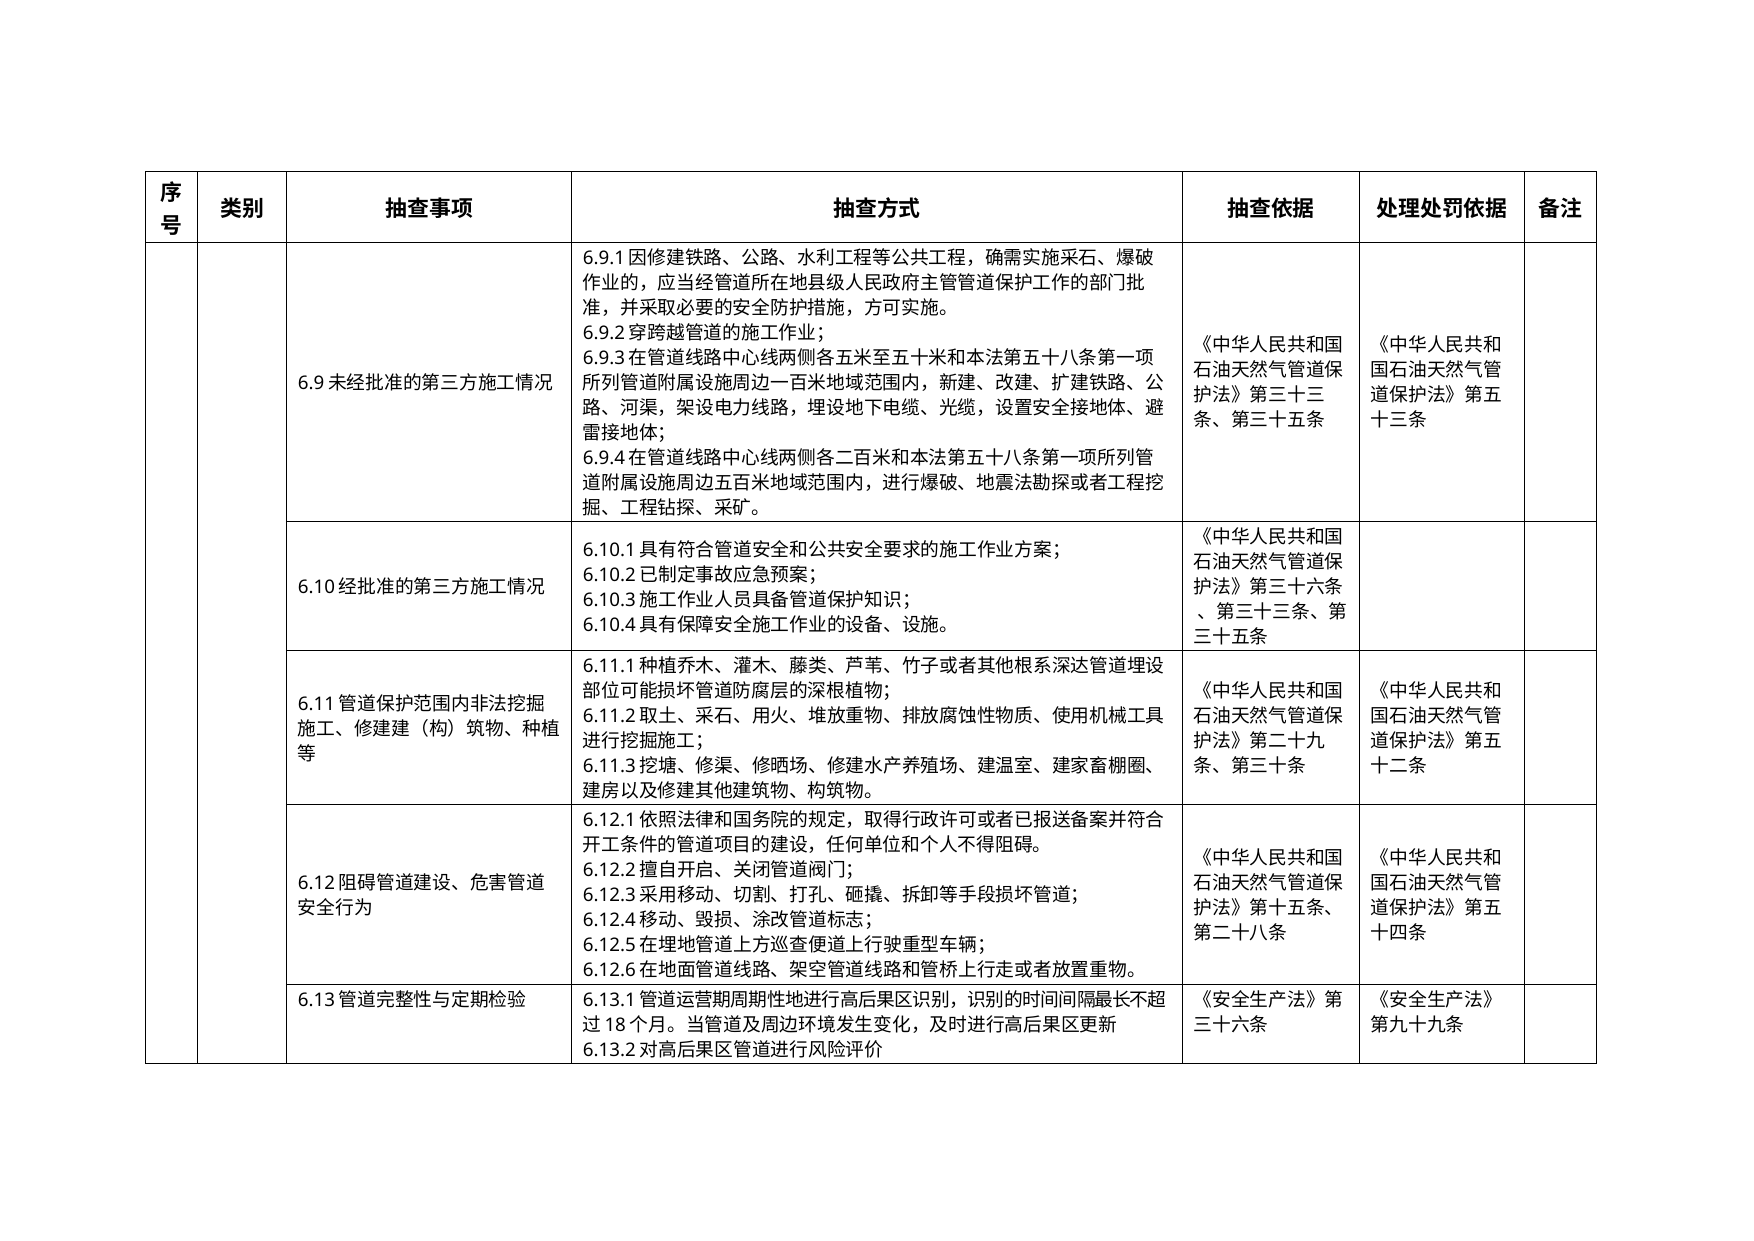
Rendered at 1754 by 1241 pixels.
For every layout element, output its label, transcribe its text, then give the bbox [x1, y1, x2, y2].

table_cell [1525, 243, 1596, 521]
table_cell [1525, 651, 1596, 804]
table_cell 《安全生产法》第三十六条 [1183, 985, 1359, 1063]
table_cell 《安全生产法》第九十九条 [1360, 985, 1524, 1063]
table_cell [1525, 522, 1596, 650]
table_header 处理处罚依据 [1360, 172, 1524, 242]
table_header 抽查依据 [1183, 172, 1359, 242]
table_header 备注 [1525, 172, 1596, 242]
table_header 序号 [146, 172, 197, 242]
table_cell 《中华人民共和国石油天然气管道保护法》第三十三条、第三十五条 [1183, 243, 1359, 521]
table_cell 《中华人民共和国石油天然气管道保护法》第五十三条 [1360, 243, 1524, 521]
table_cell 6.11.1种植乔木、灌木、藤类、芦苇、竹子或者其他根系深达管道埋设部位可能损坏管道防腐层的深根植物； 6.11.2取土、采石、用火、堆放重物、排放腐蚀性物质、使用机械工具进行挖掘施工； 6.11.3挖塘、修渠、修晒场、修建水产养殖场、建温室、建家畜棚圈、建房以及修建其他建筑物、构筑物。 [572, 651, 1182, 804]
table_cell 《中华人民共和国石油天然气管道保护法》第五十四条 [1360, 805, 1524, 983]
table_cell 《中华人民共和国石油天然气管道保护法》第三十六条 、第三十三条、第三十五条 [1183, 522, 1359, 650]
table_cell 《中华人民共和国石油天然气管道保护法》第五十二条 [1360, 651, 1524, 804]
table_cell 6.10经批准的第三方施工情况 [287, 522, 571, 650]
table_cell 6.12.1依照法律和国务院的规定，取得行政许可或者已报送备案并符合开工条件的管道项目的建设，任何单位和个人不得阻碍。 6.12.2擅自开启、关闭管道阀门； 6.12.3采用移动、切割、打孔、砸撬、拆卸等手段损坏管道； 6.12.4移动、毁损、涂改管道标志； 6.12.5在埋地管道上方巡查便道上行驶重型车辆； 6.12.6在地面管道线路、架空管道线路和管桥上行走或者放置重物。 [572, 805, 1182, 983]
table_cell 6.12阻碍管道建设、危害管道安全行为 [287, 805, 571, 983]
table_cell 6.13管道完整性与定期检验 [287, 985, 571, 1063]
table_cell [1360, 522, 1524, 650]
table_header 抽查事项 [287, 172, 571, 242]
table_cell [572, 985, 1182, 1063]
table_header 类别 [198, 172, 286, 242]
table_cell [1525, 985, 1596, 1063]
table_cell [1525, 805, 1596, 983]
table_cell 6.11管道保护范围内非法挖掘施工、修建建（构）筑物、种植等 [287, 651, 571, 804]
table_header 抽查方式 [572, 172, 1182, 242]
table_cell 6.10.1具有符合管道安全和公共安全要求的施工作业方案； 6.10.2已制定事故应急预案； 6.10.3施工作业人员具备管道保护知识； 6.10.4具有保障安全施工作业的设备、设施。 [572, 522, 1182, 650]
table_cell 《中华人民共和国石油天然气管道保护法》第十五条、第二十八条 [1183, 805, 1359, 983]
table_cell 6.9.1因修建铁路、公路、水利工程等公共工程，确需实施采石、爆破作业的，应当经管道所在地县级人民政府主管管道保护工作的部门批准，并采取必要的安全防护措施，方可实施。 6.9.2穿跨越管道的施工作业； 6.9.3在管道线路中心线两侧各五米至五十米和本法第五十八条第一项所列管道附属设施周边一百米地域范围内，新建、改建、扩建铁路、公路、河渠，架设电力线路，埋设地下电缆、光缆，设置安全接地体、避雷接地体； 6.9.4在管道线路中心线两侧各二百米和本法第五十八条第一项所列管道附属设施周边五百米地域范围内，进行爆破、地震法勘探或者工程挖掘、工程钻探、采矿。 [572, 243, 1182, 521]
table_cell 6.9未经批准的第三方施工情况 [287, 243, 571, 521]
table_cell 《中华人民共和国石油天然气管道保护法》第二十九条、第三十条 [1183, 651, 1359, 804]
